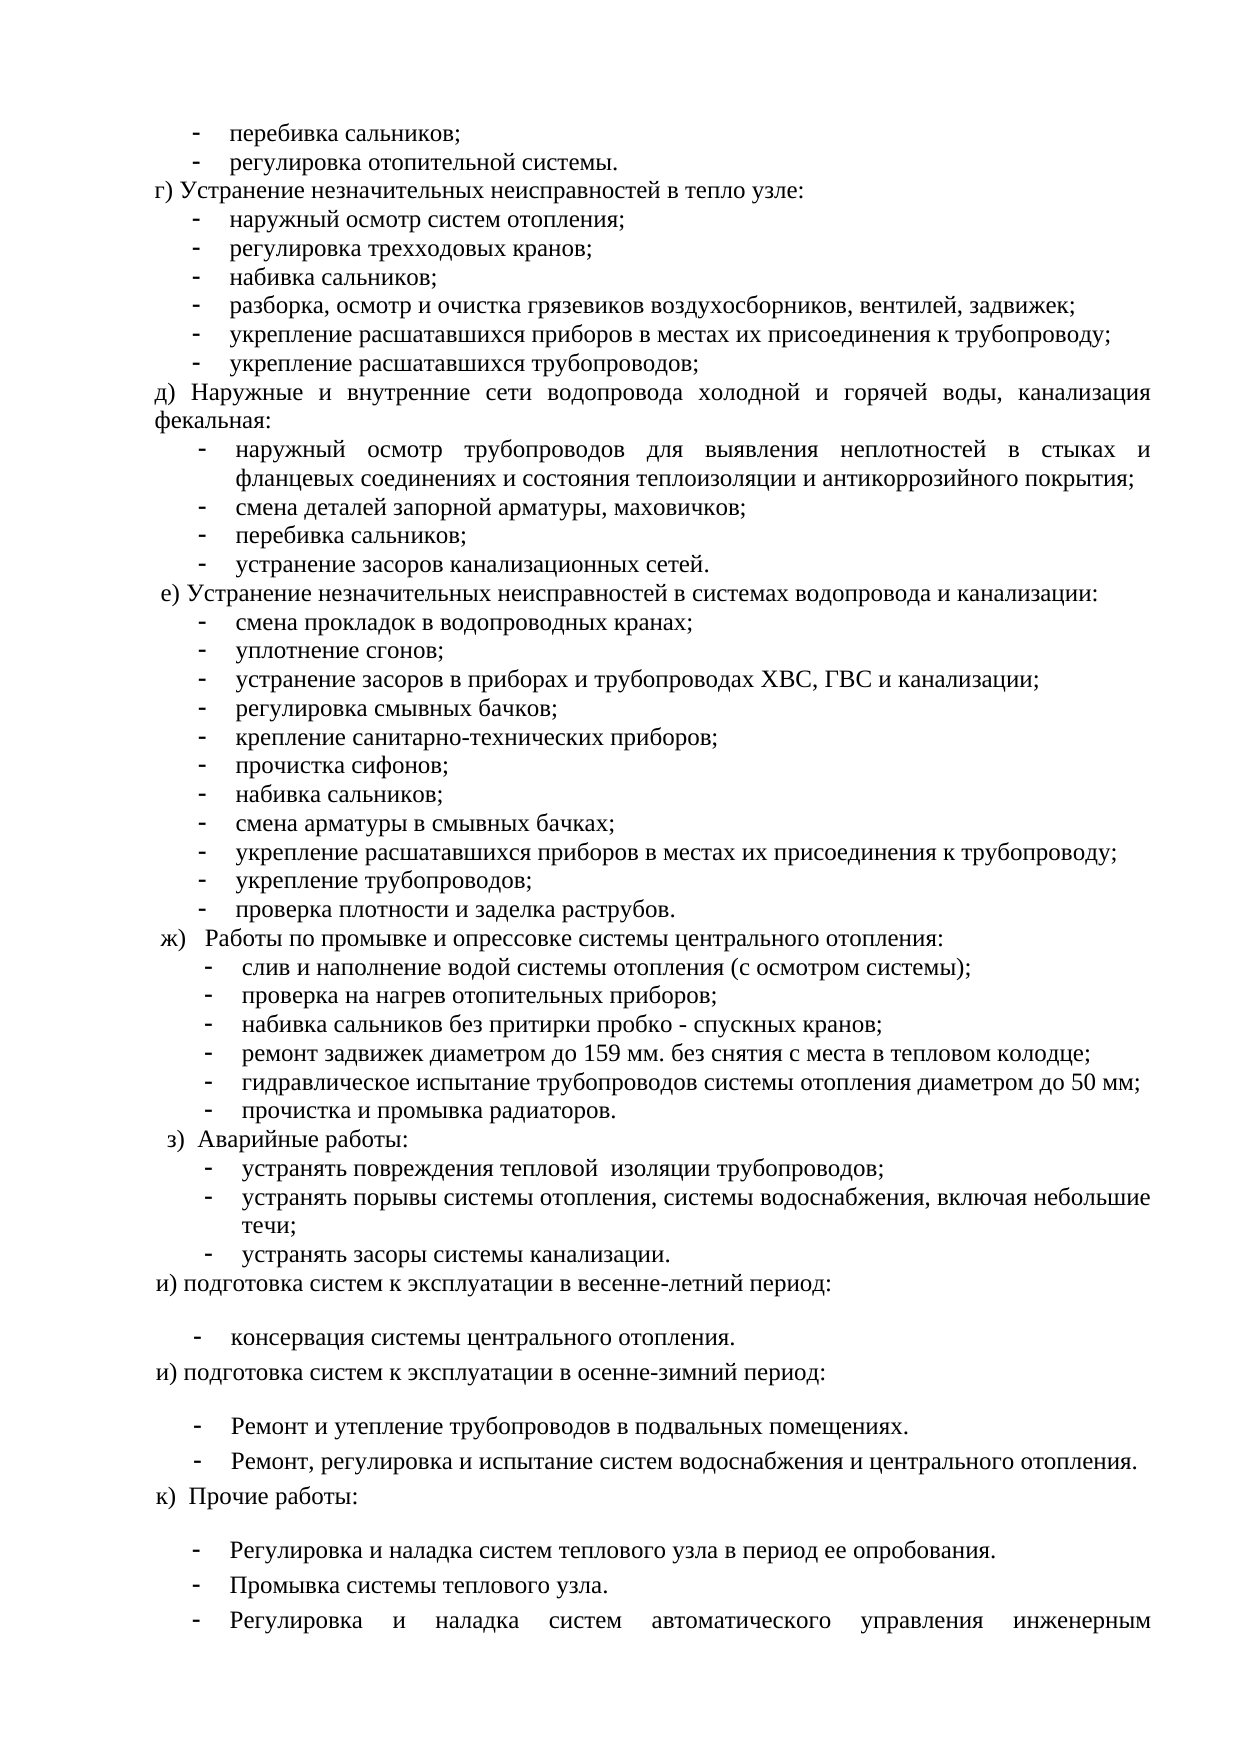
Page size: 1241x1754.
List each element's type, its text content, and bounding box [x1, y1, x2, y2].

text д) Наружные и внутренние сети водопровода холодной и горячей воды, канализация фекальная: [154, 377, 1152, 434]
list уплотнение сгонов; [198, 636, 1152, 664]
list прочистка и промывка радиаторов. [204, 1096, 1152, 1124]
list устранять повреждения тепловой изоляции трубопроводов; [204, 1153, 1152, 1182]
list набивка сальников без притирки пробко - спускных кранов; [204, 1009, 1152, 1038]
list укрепление расшатавшихся приборов в местах их присоединения к трубопроводу; [198, 837, 1152, 866]
text з) Аварийные работы: [167, 1124, 1152, 1153]
text г) Устранение незначительных неисправностей в тепло узле: [154, 176, 1152, 204]
list разборка, осмотр и очистка грязевиков воздухосборников, вентилей, задвижек; [192, 291, 1152, 319]
list укрепление расшатавшихся трубопроводов; [192, 348, 1152, 377]
list Ремонт и утепление трубопроводов в подвальных помещениях. [193, 1411, 1152, 1439]
list консервация системы центрального отопления. [193, 1322, 1152, 1351]
list смена прокладок в водопроводных кранах; [198, 607, 1152, 636]
list регулировка смывных бачков; [198, 693, 1152, 722]
list перебивка сальников; [192, 118, 1152, 147]
list ремонт задвижек диаметром до . без снятия с места в тепловом колодце; [204, 1038, 1152, 1067]
list укрепление расшатавшихся приборов в местах их присоединения к трубопроводу; [192, 319, 1152, 348]
list крепление санитарно-технических приборов; [198, 722, 1152, 751]
list Регулировка и наладка систем теплового узла в период ее опробования. [192, 1535, 1152, 1563]
text к) Прочие работы: [118, 1481, 1152, 1509]
list укрепление трубопроводов; [198, 866, 1152, 894]
list Ремонт, регулировка и испытание систем водоснабжения и центрального отопления. [193, 1446, 1152, 1474]
list набивка сальников; [198, 779, 1152, 808]
list наружный осмотр систем отопления; [192, 204, 1152, 233]
list прочистка сифонов; [198, 751, 1152, 779]
list набивка сальников; [192, 262, 1152, 291]
list устранение засоров в приборах и трубопроводах ХВС, ГВС и канализации; [198, 664, 1152, 693]
list регулировка трехходовых кранов; [192, 233, 1152, 262]
list смена арматуры в смывных бачках; [198, 808, 1152, 837]
text ж) Работы по промывке и опрессовке системы центрального отопления: [160, 923, 1152, 952]
text и) подготовка систем к эксплуатации в осенне-зимний период: [118, 1357, 1152, 1386]
list наружный осмотр трубопроводов для выявления неплотностей в стыках и фланцевых соединениях и состояния теплоизоляции и антикоррозийного покрытия; [198, 434, 1152, 492]
list устранение засоров канализационных сетей. [198, 549, 1152, 578]
list смена деталей запорной арматуры, маховичков; [198, 492, 1152, 521]
list регулировка отопительной системы. [192, 147, 1152, 176]
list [192, 1605, 1152, 1633]
text и) подготовка систем к эксплуатации в весенне-летний период: [118, 1268, 1152, 1297]
text е) Устранение незначительных неисправностей в системах водопровода и канализации: [160, 578, 1152, 607]
list устранять засоры системы канализации. [204, 1239, 1152, 1268]
list слив и наполнение водой системы отопления (с осмотром системы); [204, 952, 1152, 981]
list гидравлическое испытание трубопроводов системы отопления диаметром до ; [204, 1067, 1152, 1096]
list перебивка сальников; [198, 521, 1152, 549]
list Промывка системы теплового узла. [192, 1570, 1152, 1598]
list проверка плотности и заделка раструбов. [198, 894, 1152, 923]
list устранять порывы системы отопления, системы водоснабжения, включая небольшие течи; [204, 1182, 1152, 1239]
list проверка на нагрев отопительных приборов; [204, 981, 1152, 1009]
